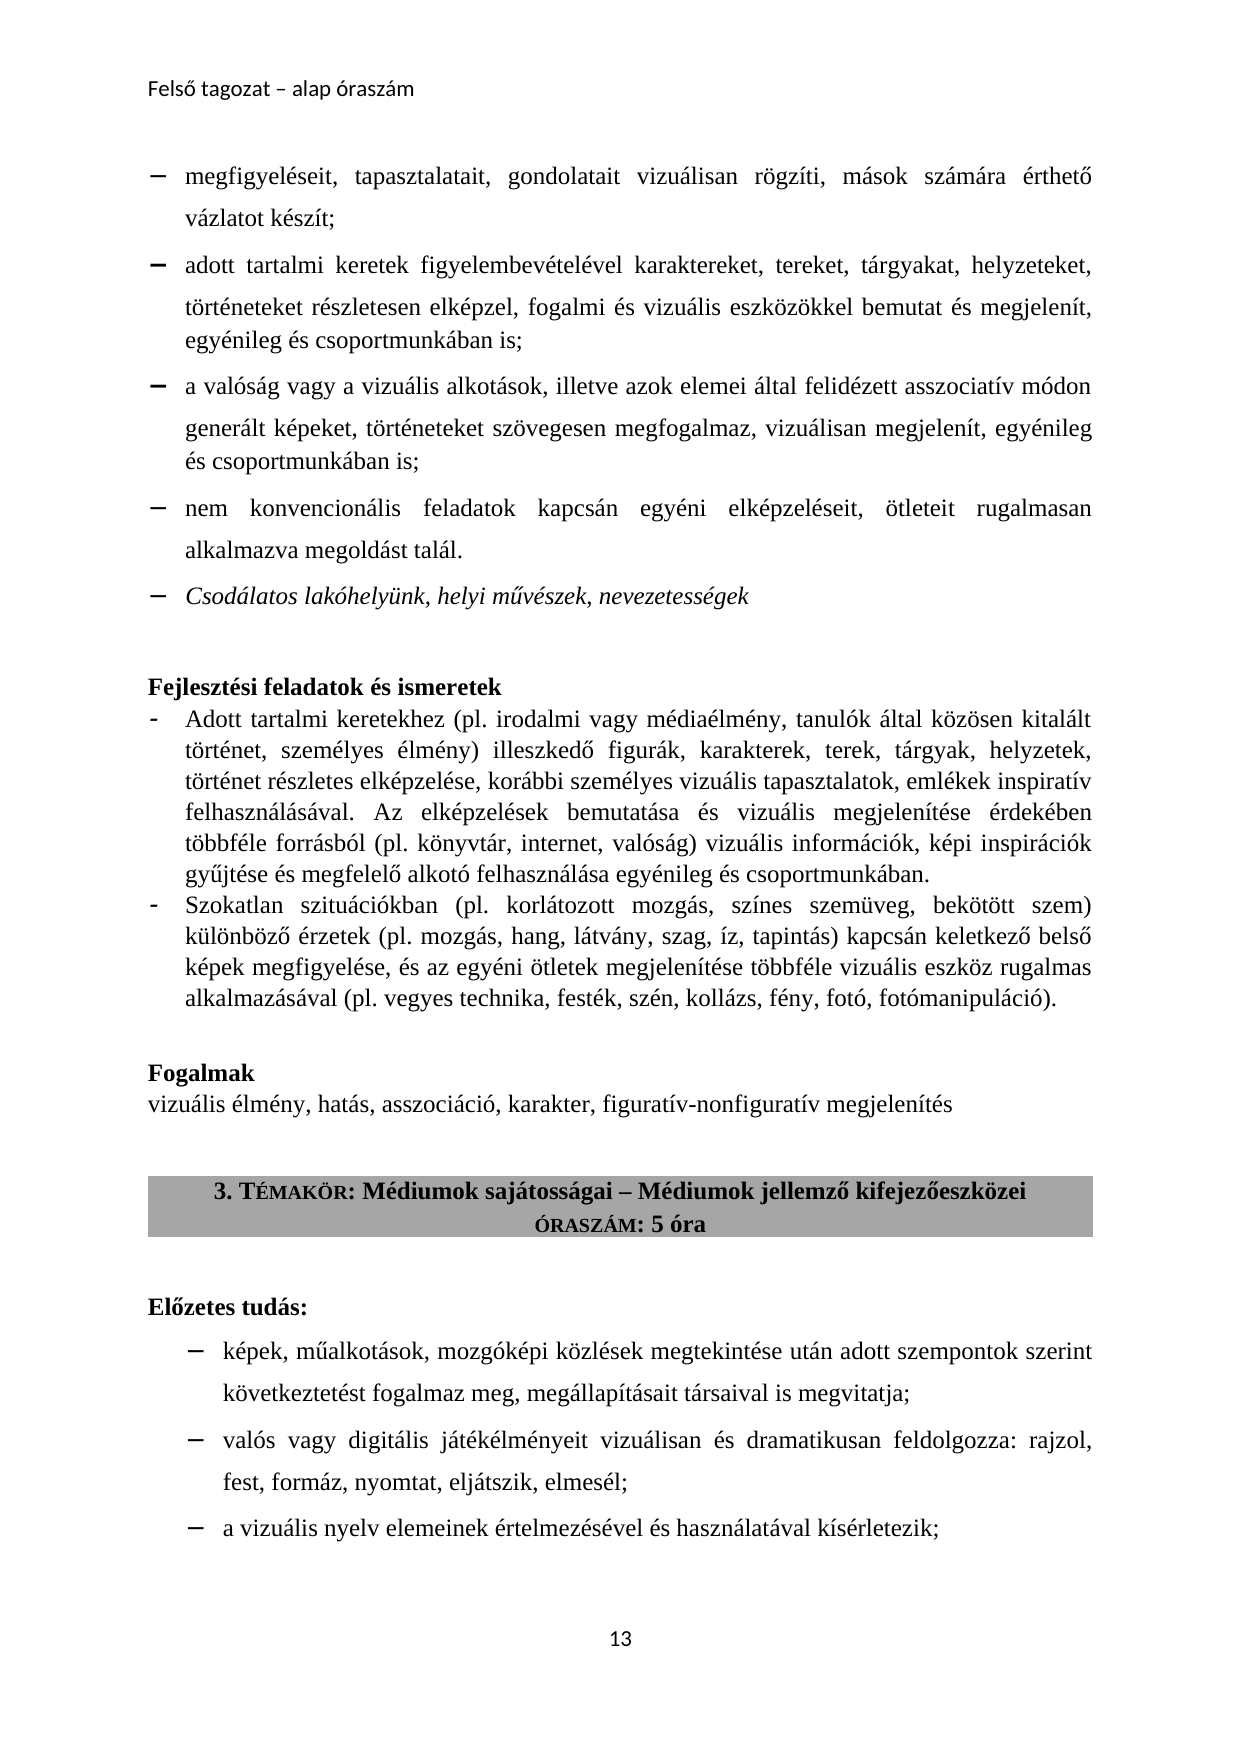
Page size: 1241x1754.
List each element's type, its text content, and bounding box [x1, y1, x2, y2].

text vizuális élmény, hatás, asszociáció, karakter, figuratív-nonfiguratív megjelenítés [148, 1089, 1093, 1117]
subtitle Fejlesztési feladatok és ismeretek [148, 672, 1093, 701]
list nem konvencionális feladatok kapcsán egyéni elképzeléseit, ötleteit rugalmasan alkalmazva megoldást talál. [148, 479, 1093, 563]
list valós vagy digitális játékélményeit vizuálisan és dramatikusan feldolgozza: rajzol, fest, formáz, nyomtat, eljátszik, elmesél; [185, 1411, 1093, 1496]
list adott tartalmi keretek figyelembevételével karaktereket, tereket, tárgyakat, helyzeteket, történeteket részletesen elképzel, fogalmi és vizuális eszközökkel bemutat és megjelenít, egyénileg és csoportmunkában is; [148, 236, 1093, 353]
list a valóság vagy a vizuális alkotások, illetve azok elemei által felidézett asszociatív módon generált képeket, történeteket szövegesen megfogalmaz, vizuálisan megjelenít, egyénileg és csoportmunkában is; [148, 358, 1093, 475]
list Szokatlan szituációkban (pl. korlátozott mozgás, színes szemüveg, bekötött szem) különböző érzetek (pl. mozgás, hang, látvány, szag, íz, tapintás) kapcsán keletkező belső képek megfigyelése, és az egyéni ötletek megjelenítése többféle vizuális eszköz rugalmas alkalmazásával (pl. vegyes technika, festék, szén, kollázs, fény, fotó, fotómanipuláció). [148, 890, 1093, 1012]
list megfigyeléseit, tapasztalatait, gondolatait vizuálisan rögzíti, mások számára érthető vázlatot készít; [148, 148, 1093, 232]
list a vizuális nyelv elemeinek értelmezésével és használatával kísérletezik; [185, 1500, 1093, 1551]
list Adott tartalmi keretekhez (pl. irodalmi vagy médiaélmény, tanulók által közösen kitalált történet, személyes élmény) illeszkedő figurák, karakterek, terek, tárgyak, helyzetek, történet részletes elképzelése, korábbi személyes vizuális tapasztalatok, emlékek inspiratív felhasználásával. Az elképzelések bemutatása és vizuális megjelenítése érdekében többféle forrásból (pl. könyvtár, internet, valóság) vizuális információk, képi inspirációk gyűjtése és megfelelő alkotó felhasználása egyénileg és csoportmunkában. [148, 704, 1093, 888]
list Csodálatos lakóhelyünk, helyi művészek, nevezetességek [148, 568, 1093, 619]
text 3. Témakör: Médiumok sajátosságai – Médiumok jellemző kifejezőeszközei [148, 1176, 1093, 1204]
text óraszám: 5 óra [148, 1209, 1093, 1237]
text Előzetes tudás: [148, 1292, 1093, 1321]
list képek, műalkotások, mozgóképi közlések megtekintése után adott szempontok szerint következtetést fogalmaz meg, megállapításait társaival is megvitatja; [185, 1323, 1093, 1407]
subtitle Fogalmak [148, 1058, 1093, 1086]
